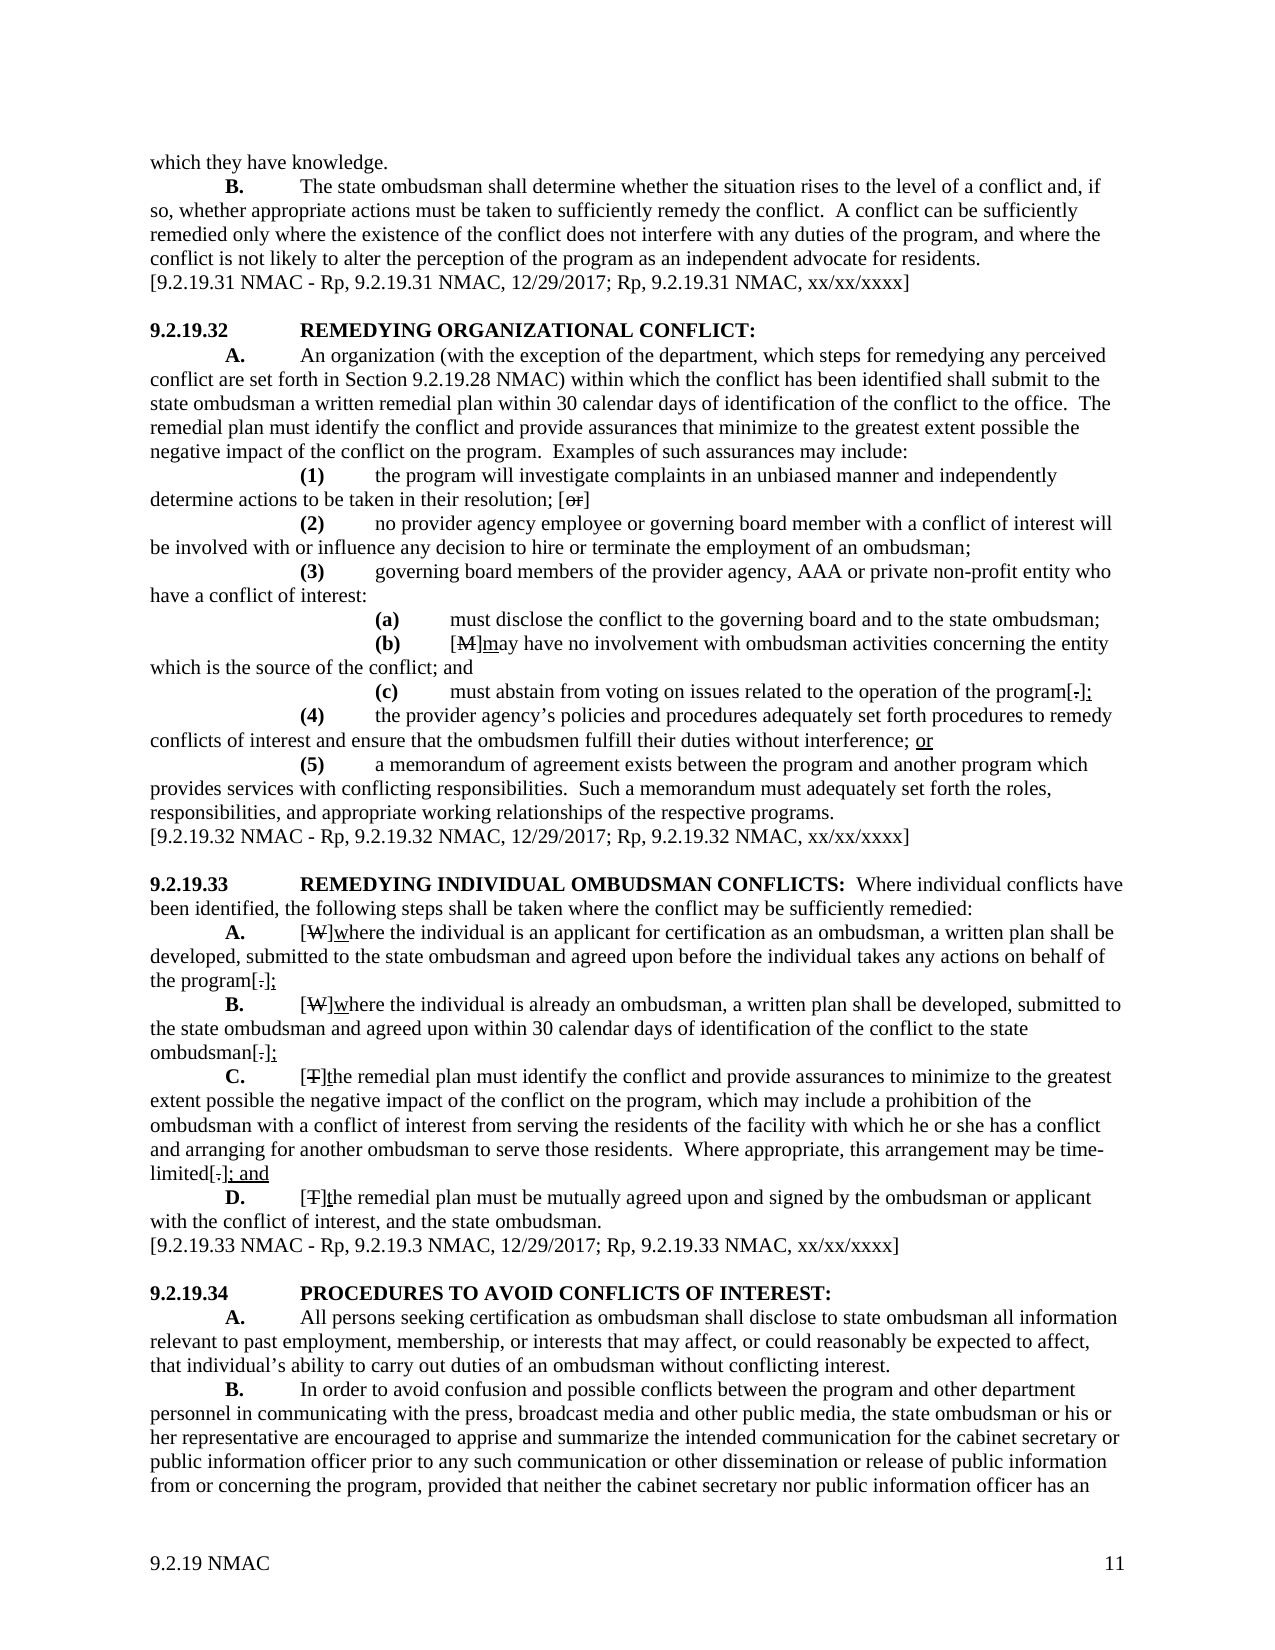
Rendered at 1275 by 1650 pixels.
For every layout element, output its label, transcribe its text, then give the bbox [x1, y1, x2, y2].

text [150, 150, 1125, 174]
text (c) must abstain from voting on issues related to the operation of the program[.]; [150, 679, 1125, 703]
text [9.2.19.33 NMAC - Rp, 9.2.19.3 NMAC, 12/29/2017; Rp, 9.2.19.33 NMAC, xx/xx/xxxx] [150, 1233, 1125, 1257]
text [9.2.19.32 NMAC - Rp, 9.2.19.32 NMAC, 12/29/2017; Rp, 9.2.19.32 NMAC, xx/xx/xxxx] [150, 824, 1125, 848]
text A. [W]where the individual is an applicant for certification as an ombudsman, a written plan shall be developed, submitted to the state ombudsman and agreed upon before the individual takes any actions on behalf of the program[.]; [150, 920, 1125, 992]
text (1) the program will investigate complaints in an unbiased manner and independently determine actions to be taken in their resolution; [or] [150, 463, 1125, 511]
text 9.2.19.33 REMEDYING INDIVIDUAL OMBUDSMAN CONFLICTS: Where individual conflicts have been identified, the following steps shall be taken where the conflict may be sufficiently remedied: [150, 872, 1125, 920]
text B. The state ombudsman shall determine whether the situation rises to the level of a conflict and, if so, whether appropriate actions must be taken to sufficiently remedy the conflict. A conflict can be sufficiently remedied only where the existence of the conflict does not interfere with any duties of the program, and where the conflict is not likely to alter the perception of the program as an independent advocate for residents. [150, 174, 1125, 270]
text (b) [M]may have no involvement with ombudsman activities concerning the entity which is the source of the conflict; and [150, 631, 1125, 679]
text (4) the provider agency’s policies and procedures adequately set forth procedures to remedy conflicts of interest and ensure that the ombudsmen fulfill their duties without interference; or [150, 703, 1125, 752]
text C. [T]the remedial plan must identify the conflict and provide assurances to minimize to the greatest extent possible the negative impact of the conflict on the program, which may include a prohibition of the ombudsman with a conflict of interest from serving the residents of the facility with which he or she has a conflict and arranging for another ombudsman to serve those residents. Where appropriate, this arrangement may be time-limited[.]; and [150, 1064, 1125, 1185]
text (5) a memorandum of agreement exists between the program and another program which provides services with conflicting responsibilities. Such a memorandum must adequately set forth the roles, responsibilities, and appropriate working relationships of the respective programs. [150, 752, 1125, 824]
text (a) must disclose the conflict to the governing board and to the state ombudsman; [150, 607, 1125, 631]
text A. All persons seeking certification as ombudsman shall disclose to state ombudsman all information relevant to past employment, membership, or interests that may affect, or could reasonably be expected to affect, that individual’s ability to carry out duties of an ombudsman without conflicting interest. [150, 1305, 1125, 1377]
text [150, 1377, 1125, 1497]
text (2) no provider agency employee or governing board member with a conflict of interest will be involved with or influence any decision to hire or terminate the employment of an ombudsman; [150, 511, 1125, 559]
text (3) governing board members of the provider agency, AAA or private non-profit entity who have a conflict of interest: [150, 559, 1125, 607]
text 9.2.19.34 PROCEDURES TO AVOID CONFLICTS OF INTEREST: [150, 1281, 1125, 1305]
text B. [W]where the individual is already an ombudsman, a written plan shall be developed, submitted to the state ombudsman and agreed upon within 30 calendar days of identification of the conflict to the state ombudsman[.]; [150, 992, 1125, 1064]
text D. [T]the remedial plan must be mutually agreed upon and signed by the ombudsman or applicant with the conflict of interest, and the state ombudsman. [150, 1185, 1125, 1233]
text A. An organization (with the exception of the department, which steps for remedying any perceived conflict are set forth in Section 9.2.19.28 NMAC) within which the conflict has been identified shall submit to the state ombudsman a written remedial plan within 30 calendar days of identification of the conflict to the office. The remedial plan must identify the conflict and provide assurances that minimize to the greatest extent possible the negative impact of the conflict on the program. Examples of such assurances may include: [150, 342, 1125, 463]
text 9.2.19.32 REMEDYING ORGANIZATIONAL CONFLICT: [150, 318, 1125, 342]
text [9.2.19.31 NMAC - Rp, 9.2.19.31 NMAC, 12/29/2017; Rp, 9.2.19.31 NMAC, xx/xx/xxxx] [150, 270, 1125, 294]
